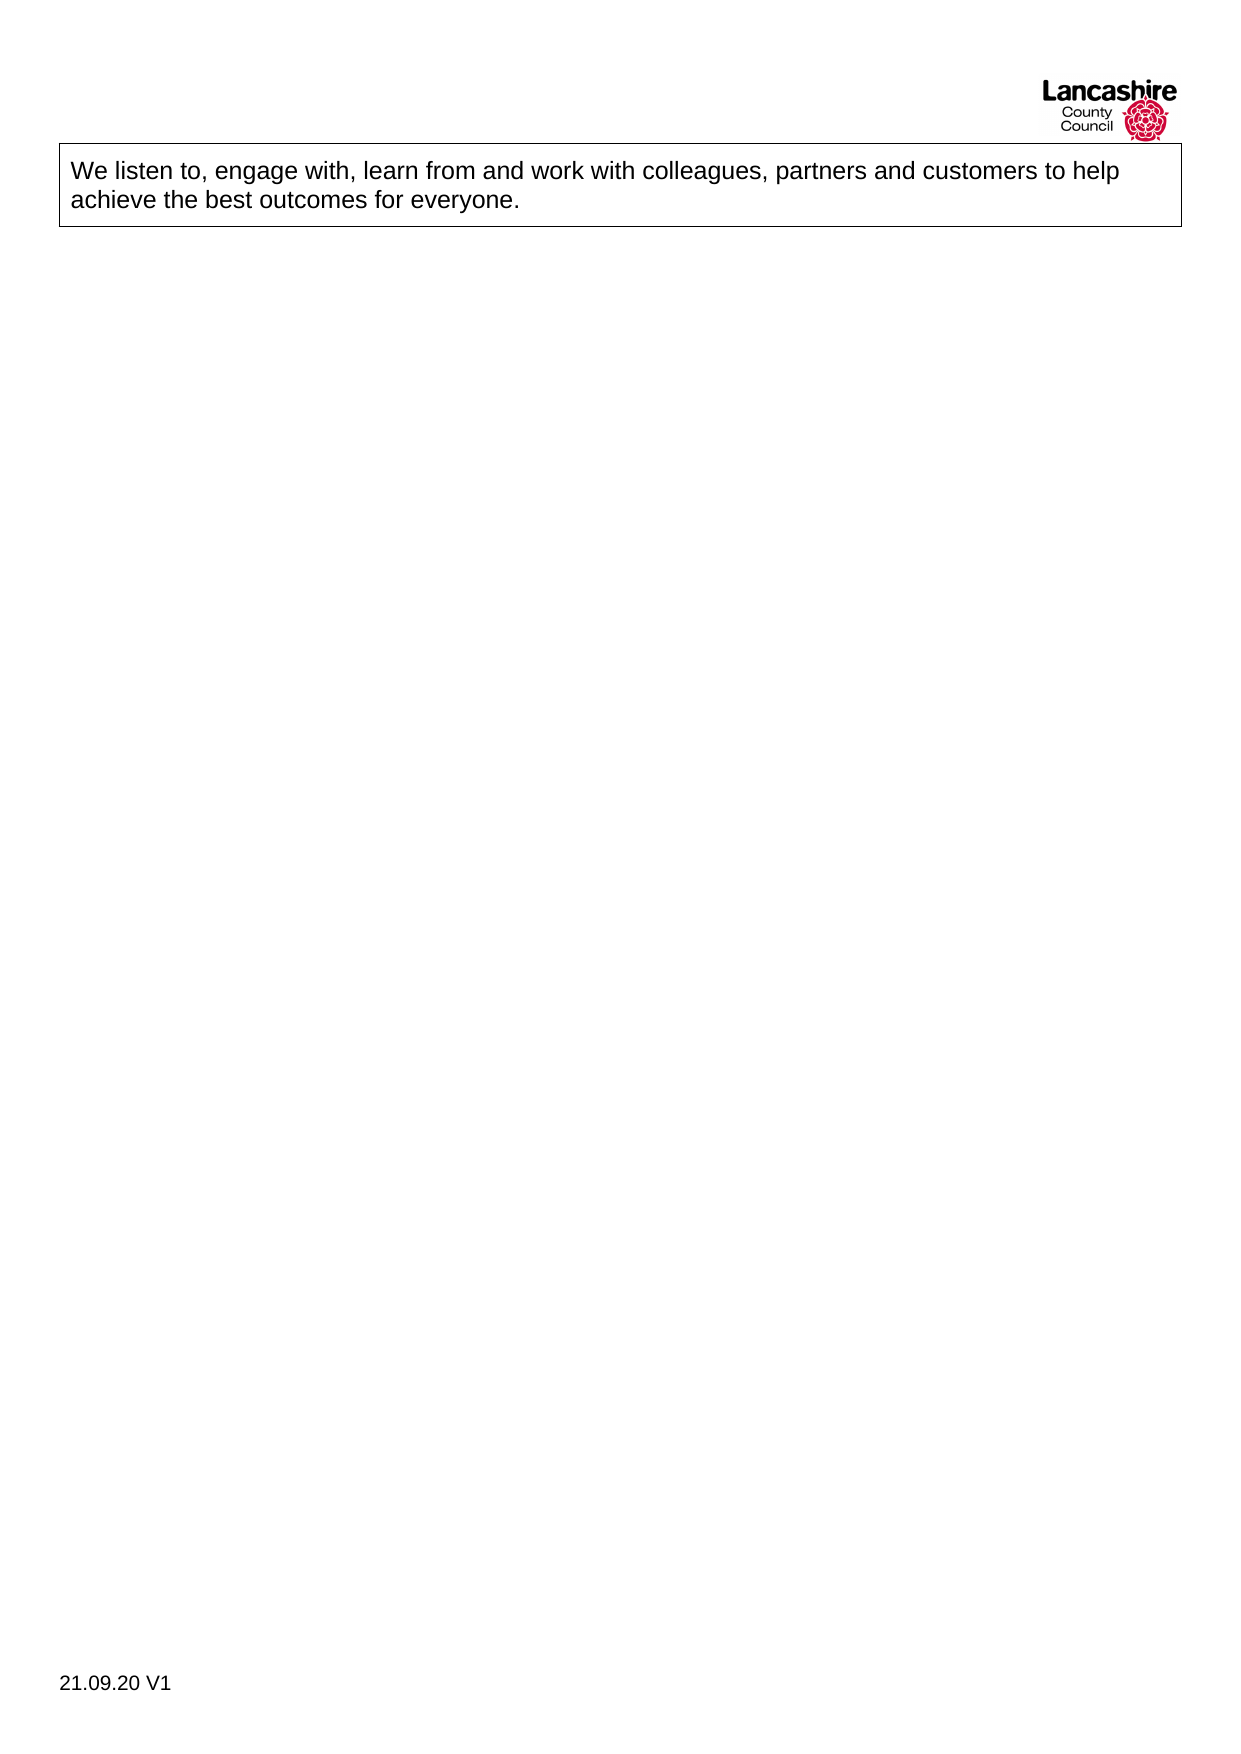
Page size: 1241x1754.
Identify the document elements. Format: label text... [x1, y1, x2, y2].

picture [1037, 73, 1182, 143]
